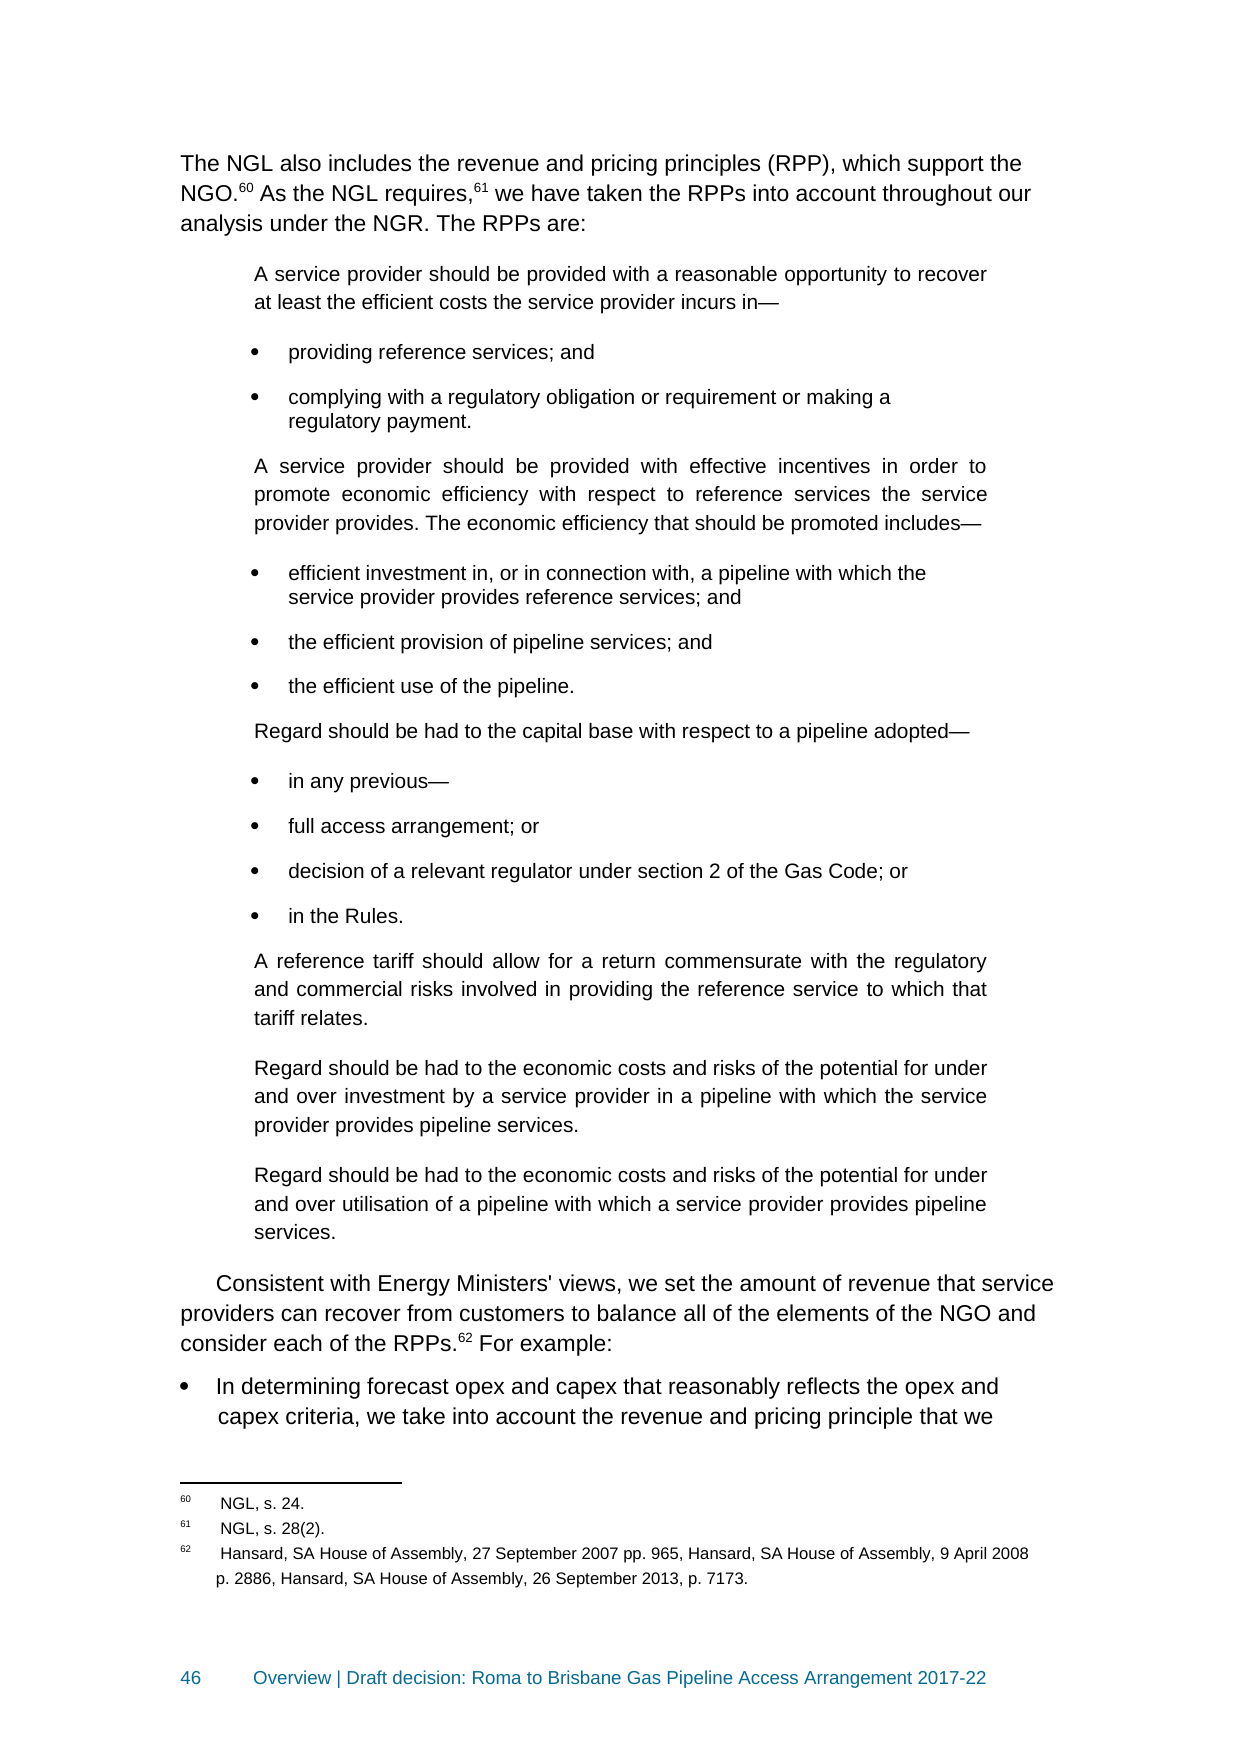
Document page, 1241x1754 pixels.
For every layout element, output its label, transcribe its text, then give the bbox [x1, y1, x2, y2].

text Regard should be had to the economic costs and risks of the potential for under and over investment by a service provider in a pipeline with which the service provider provides pipeline services. [254, 1056, 988, 1137]
text in any previous— [251, 769, 980, 793]
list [180, 1373, 1063, 1429]
text complying with a regulatory obligation or requirement or making a regulatory payment. [251, 385, 980, 433]
text Regard should be had to the economic costs and risks of the potential for under and over utilisation of a pipeline with which a service provider provides pipeline services. [254, 1163, 988, 1244]
text decision of a relevant regulator under section 2 of the Gas Code; or [251, 859, 980, 883]
picture [601, 1674, 605, 1684]
picture [451, 1674, 455, 1684]
list Consistent with Energy Ministers' views, we set the amount of revenue that service providers can recover from customers to balance all of the elements of the NGO and consider each of the RPPs. For example: [180, 1270, 1063, 1356]
text in the Rules. [251, 903, 980, 928]
text full access arrangement; or [251, 814, 980, 838]
text Regard should be had to the capital base with respect to a pipeline adopted— [254, 719, 988, 743]
text the efficient provision of pipeline services; and [251, 629, 980, 653]
text providing reference services; and [251, 340, 980, 364]
text A service provider should be provided with effective incentives in order to promote economic efficiency with respect to reference services the service provider provides. The economic efficiency that should be promoted includes— [254, 453, 988, 535]
picture [473, 1671, 480, 1684]
text the efficient use of the pipeline. [251, 674, 980, 698]
text The NGL also includes the revenue and pricing principles (RPP), which support the NGO. As the NGL requires, we have taken the RPPs into account throughout our analysis under the NGR. The RPPs are: [180, 150, 1063, 237]
text efficient investment in, or in connection with, a pipeline with which the service provider provides reference services; and [251, 561, 980, 609]
text A service provider should be provided with a reasonable opportunity to recover at least the efficient costs the service provider incurs in— [254, 261, 988, 314]
text A reference tariff should allow for a return commensurate with the regulatory and commercial risks involved in providing the reference service to which that tariff relates. [254, 948, 988, 1030]
